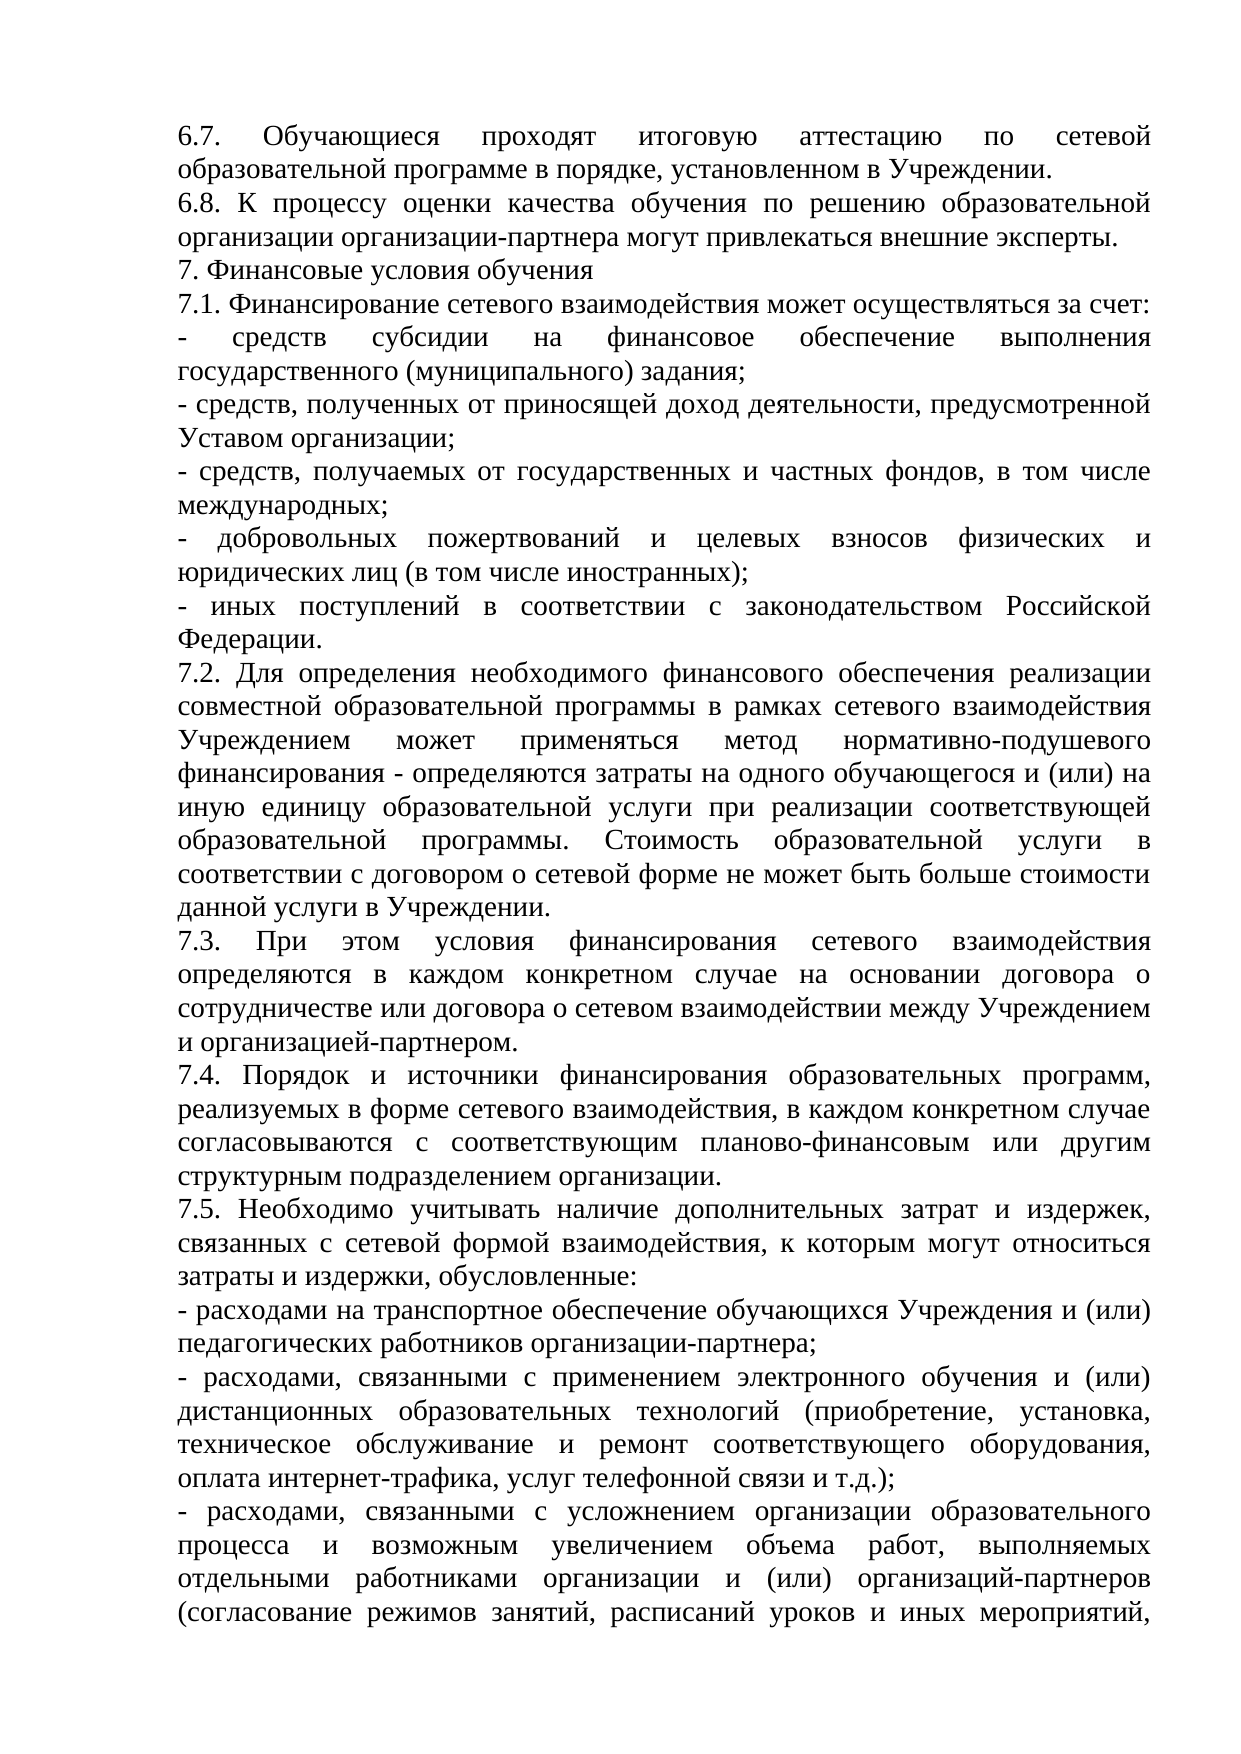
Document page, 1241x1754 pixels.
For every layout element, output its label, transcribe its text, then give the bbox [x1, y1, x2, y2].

text - средств, полученных от приносящей доход деятельности, предусмотренной Уставом организации; [177, 386, 1152, 453]
text 7. Финансовые условия обучения [177, 252, 1152, 286]
text 6.7. Обучающиеся проходят итоговую аттестацию по сетевой образовательной программе в порядке, установленном в Учреждении. [177, 118, 1152, 185]
text - добровольных пожертвований и целевых взносов физических и юридических лиц (в том числе иностранных); [177, 521, 1152, 588]
text - расходами на транспортное обеспечение обучающихся Учреждения и (или) педагогических работников организации-партнера; [177, 1292, 1152, 1359]
text 7.2. Для определения необходимого финансового обеспечения реализации совместной образовательной программы в рамках сетевого взаимодействия Учреждением может применяться метод нормативно-подушевого финансирования - определяются затраты на одного обучающегося и (или) на иную единицу образовательной услуги при реализации соответствующей образовательной программы. Стоимость образовательной услуги в соответствии с договором о сетевой форме не может быть больше стоимости данной услуги в Учреждении. [177, 655, 1152, 923]
text 7.1. Финансирование сетевого взаимодействия может осуществляться за счет: [177, 286, 1152, 319]
text 6.8. К процессу оценки качества обучения по решению образовательной организации организации-партнера могут привлекаться внешние эксперты. [177, 185, 1152, 252]
text - иных поступлений в соответствии с законодательством Российской Федерации. [177, 588, 1152, 655]
text - средств субсидии на финансовое обеспечение выполнения государственного (муниципального) задания; [177, 319, 1152, 386]
text 7.3. При этом условия финансирования сетевого взаимодействия определяются в каждом конкретном случае на основании договора о сотрудничестве или договора о сетевом взаимодействии между Учреждением и организацией-партнером. [177, 923, 1152, 1057]
text 7.5. Необходимо учитывать наличие дополнительных затрат и издержек, связанных с сетевой формой взаимодействия, к которым могут относиться затраты и издержки, обусловленные: [177, 1191, 1152, 1292]
text - средств, получаемых от государственных и частных фондов, в том числе международных; [177, 453, 1152, 521]
text - расходами, связанными с применением электронного обучения и (или) дистанционных образовательных технологий (приобретение, установка, техническое обслуживание и ремонт соответствующего оборудования, оплата интернет-трафика, услуг телефонной связи и т.д.); [177, 1359, 1152, 1493]
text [177, 1493, 1152, 1627]
text 7.4. Порядок и источники финансирования образовательных программ, реализуемых в форме сетевого взаимодействия, в каждом конкретном случае согласовываются с соответствующим планово-финансовым или другим структурным подразделением организации. [177, 1057, 1152, 1191]
